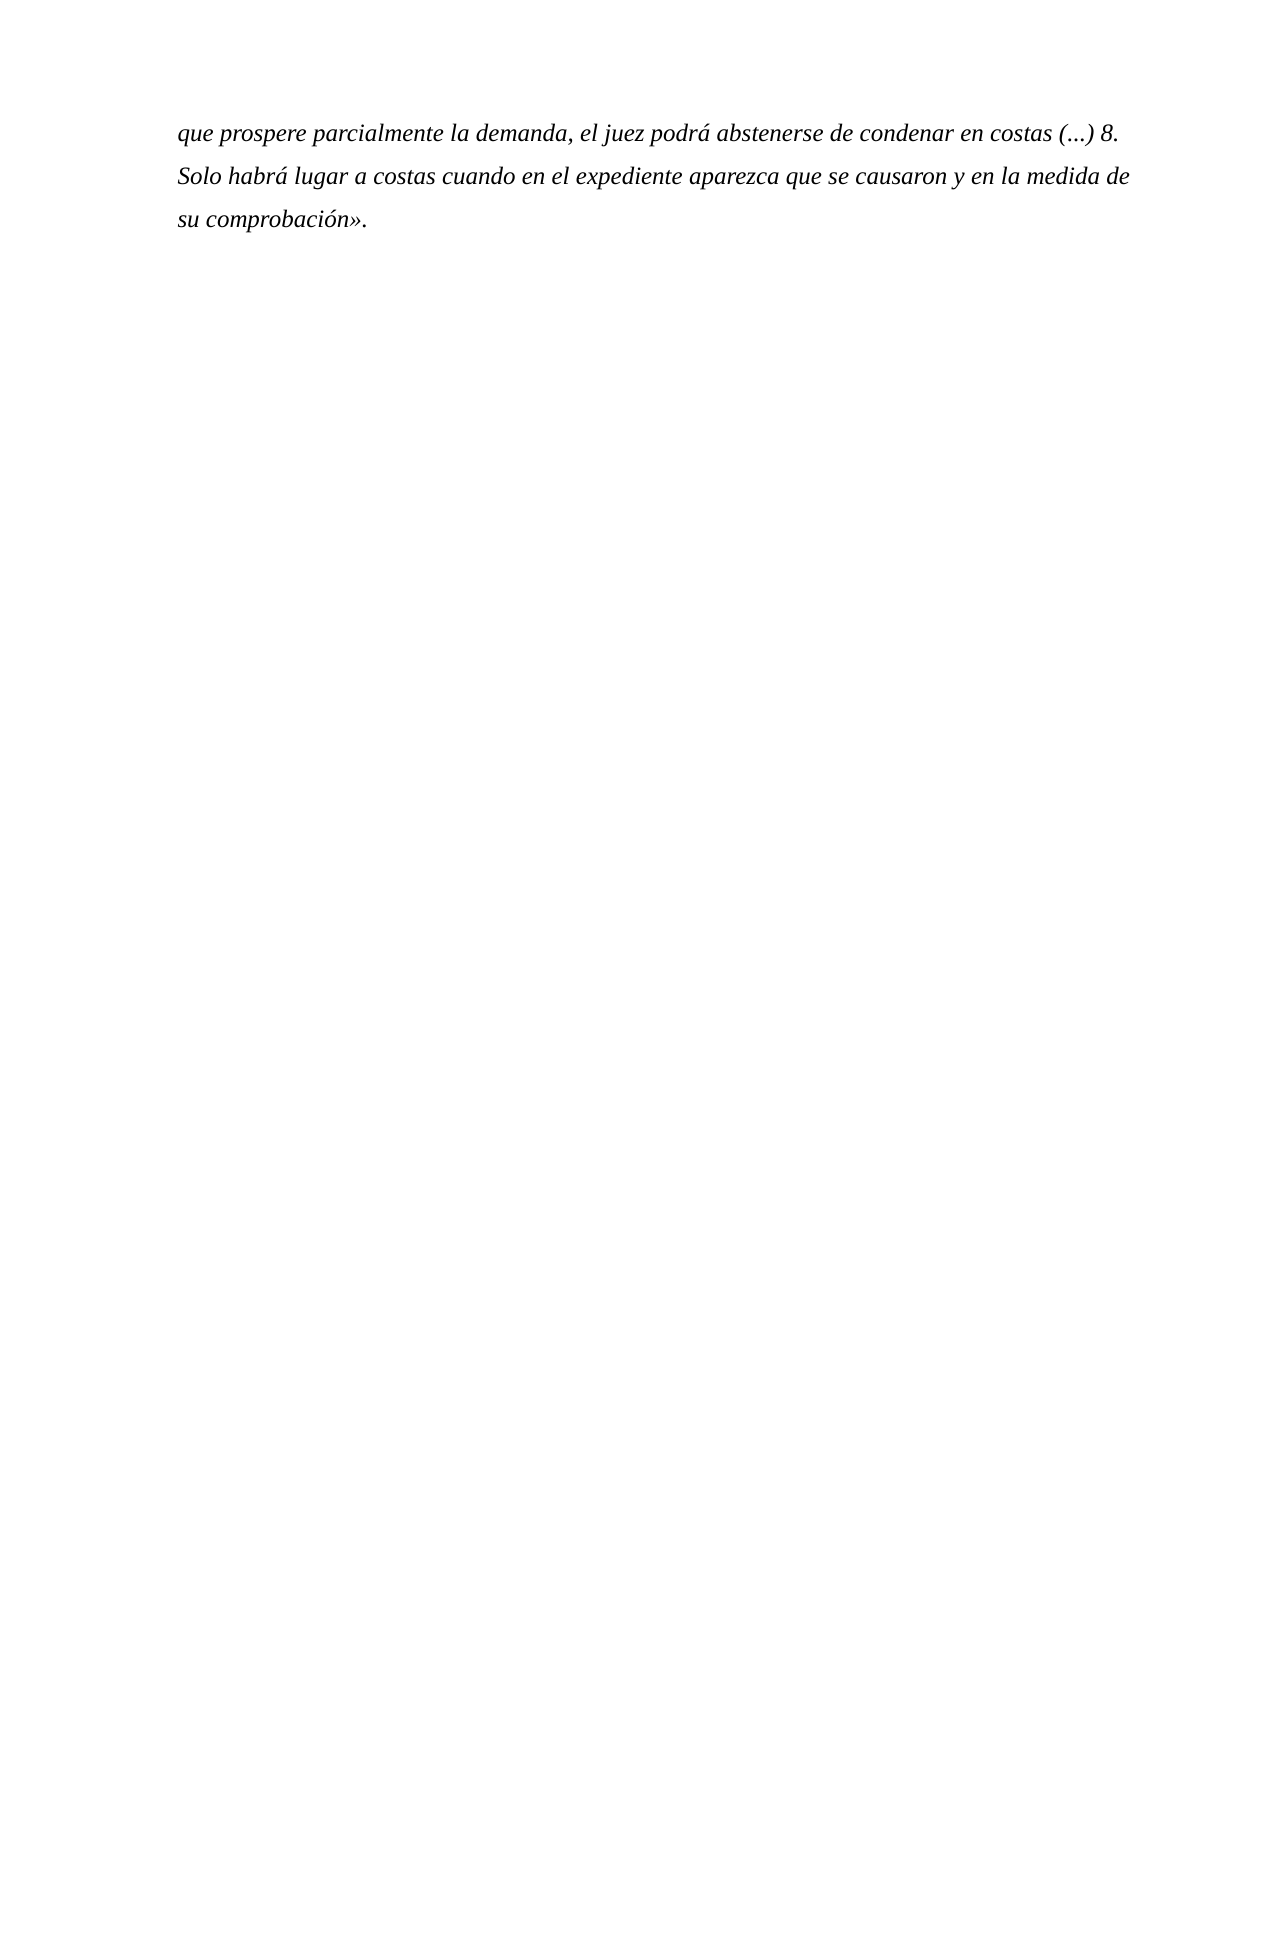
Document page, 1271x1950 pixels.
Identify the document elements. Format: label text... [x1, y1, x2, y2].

text que prospere parcialmente la demanda, el juez podrá abstenerse de condenar en costas (...) 8. Solo habrá lugar a costas cuando en el expediente aparezca que se causaron y en la medida de su comprobación». [177, 118, 1153, 233]
